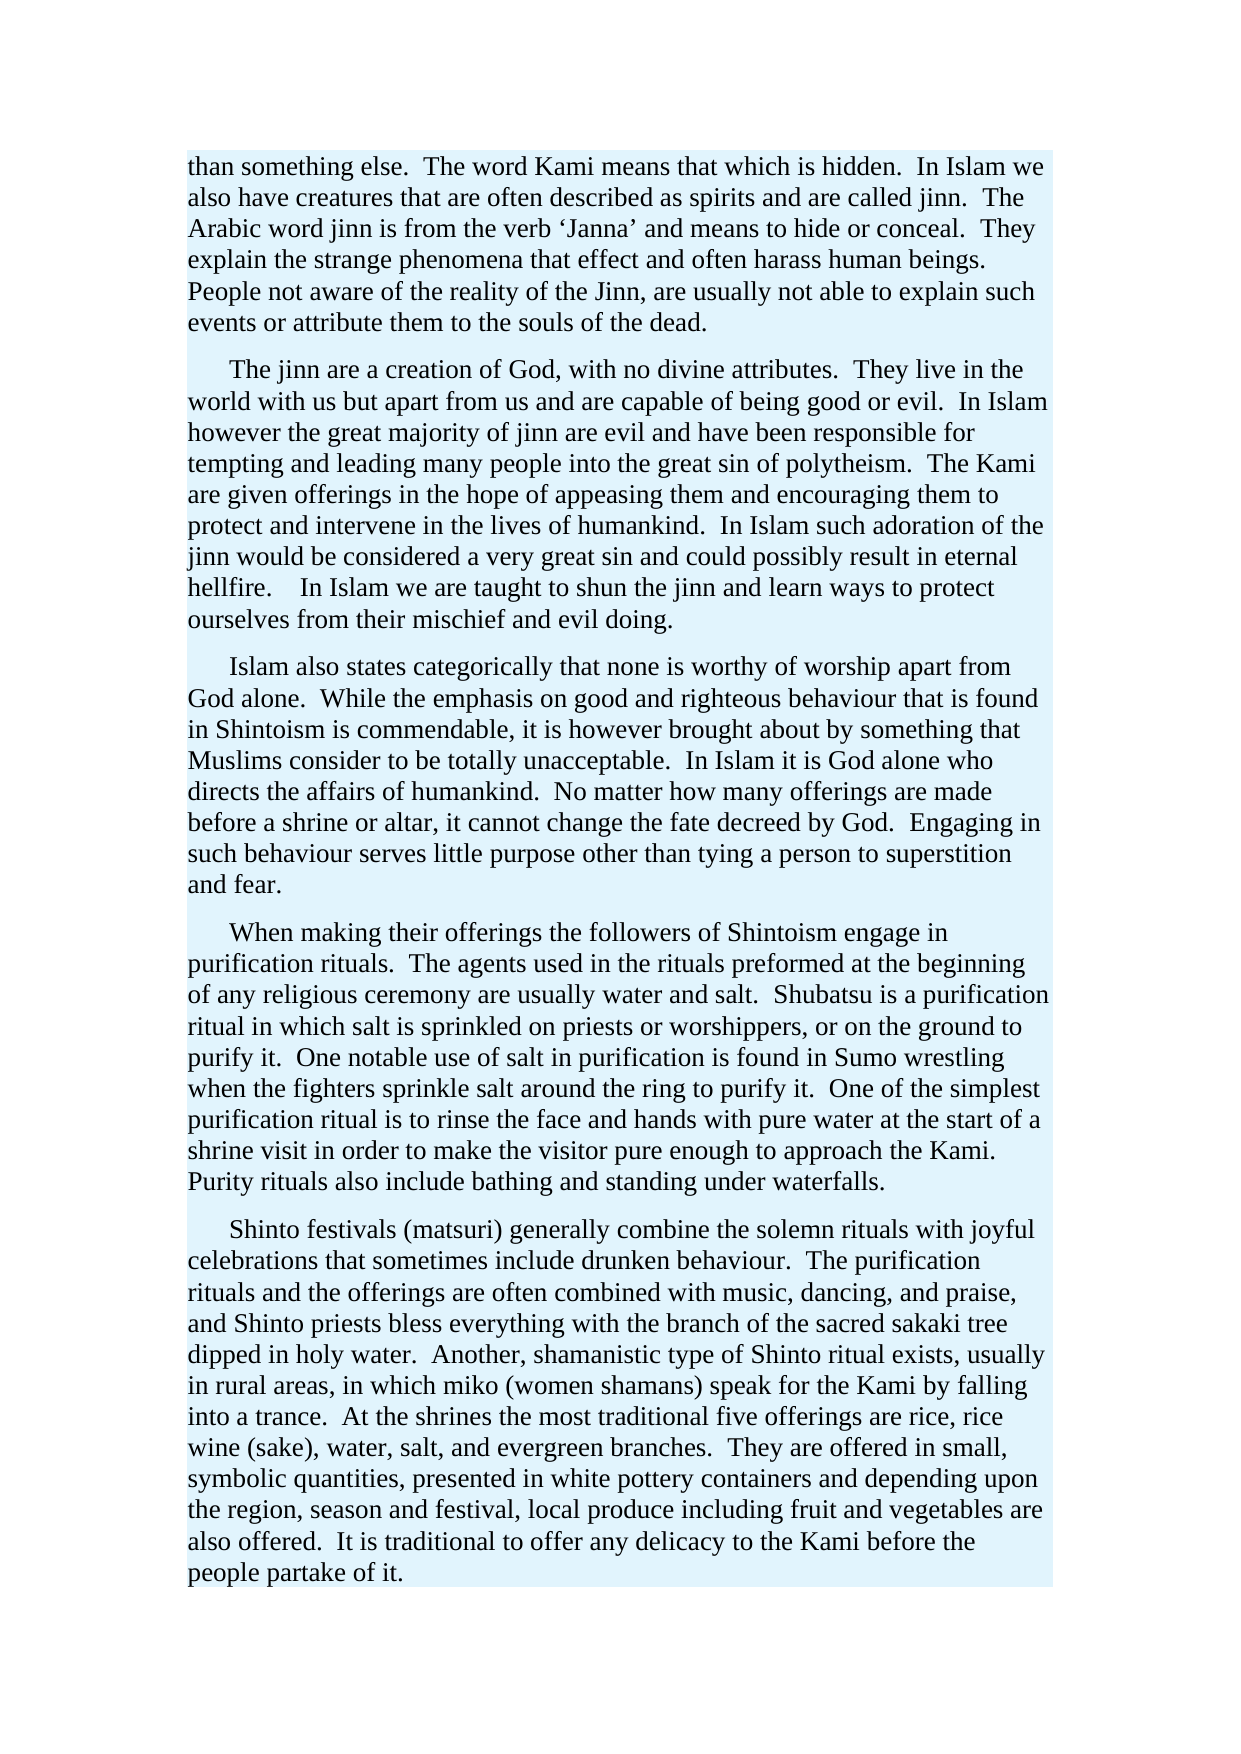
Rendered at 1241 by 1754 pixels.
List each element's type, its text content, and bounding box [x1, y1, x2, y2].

text Shinto festivals (matsuri) generally combine the solemn rituals with joyful celebrations that sometimes include drunken behaviour. The purification rituals and the offerings are often combined with music, dancing, and praise, and Shinto priests bless everything with the branch of the sacred sakaki tree dipped in holy water. Another, shamanistic type of Shinto ritual exists, usually in rural areas, in which miko (women shamans) speak for the Kami by falling into a trance. At the shrines the most traditional five offerings are rice, rice wine (sake), water, salt, and evergreen branches. They are offered in small, symbolic quantities, presented in white pottery containers and depending upon the region, season and festival, local produce including fruit and vegetables are also offered. It is traditional to offer any delicacy to the Kami before the people partake of it. [187, 1213, 1053, 1587]
text When making their offerings the followers of Shintoism engage in purification rituals. The agents used in the rituals preformed at the beginning of any religious ceremony are usually water and salt. Shubatsu is a purification ritual in which salt is sprinkled on priests or worshippers, or on the ground to purify it. One notable use of salt in purification is found in Sumo wrestling when the fighters sprinkle salt around the ring to purify it. One of the simplest purification ritual is to rinse the face and hands with pure water at the start of a shrine visit in order to make the visitor pure enough to approach the Kami. Purity rituals also include bathing and standing under waterfalls. [187, 916, 1053, 1197]
text The jinn are a creation of God, with no divine attributes. They live in the world with us but apart from us and are capable of being good or evil. In Islam however the great majority of jinn are evil and have been responsible for tempting and leading many people into the great sin of polytheism. The Kami are given offerings in the hope of appeasing them and encouraging them to protect and intervene in the lives of humankind. In Islam such adoration of the jinn would be considered a very great sin and could possibly result in eternal hellfire. In Islam we are taught to shun the jinn and learn ways to protect ourselves from their mischief and evil doing. [187, 353, 1053, 634]
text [187, 150, 1053, 337]
text Islam also states categorically that none is worthy of worship apart from God alone. While the emphasis on good and righteous behaviour that is found in Shintoism is commendable, it is however brought about by something that Muslims consider to be totally unacceptable. In Islam it is God alone who directs the affairs of humankind. No matter how many offerings are made before a shrine or altar, it cannot change the fate decreed by God. Engaging in such behaviour serves little purpose other than tying a person to superstition and fear. [187, 651, 1053, 900]
